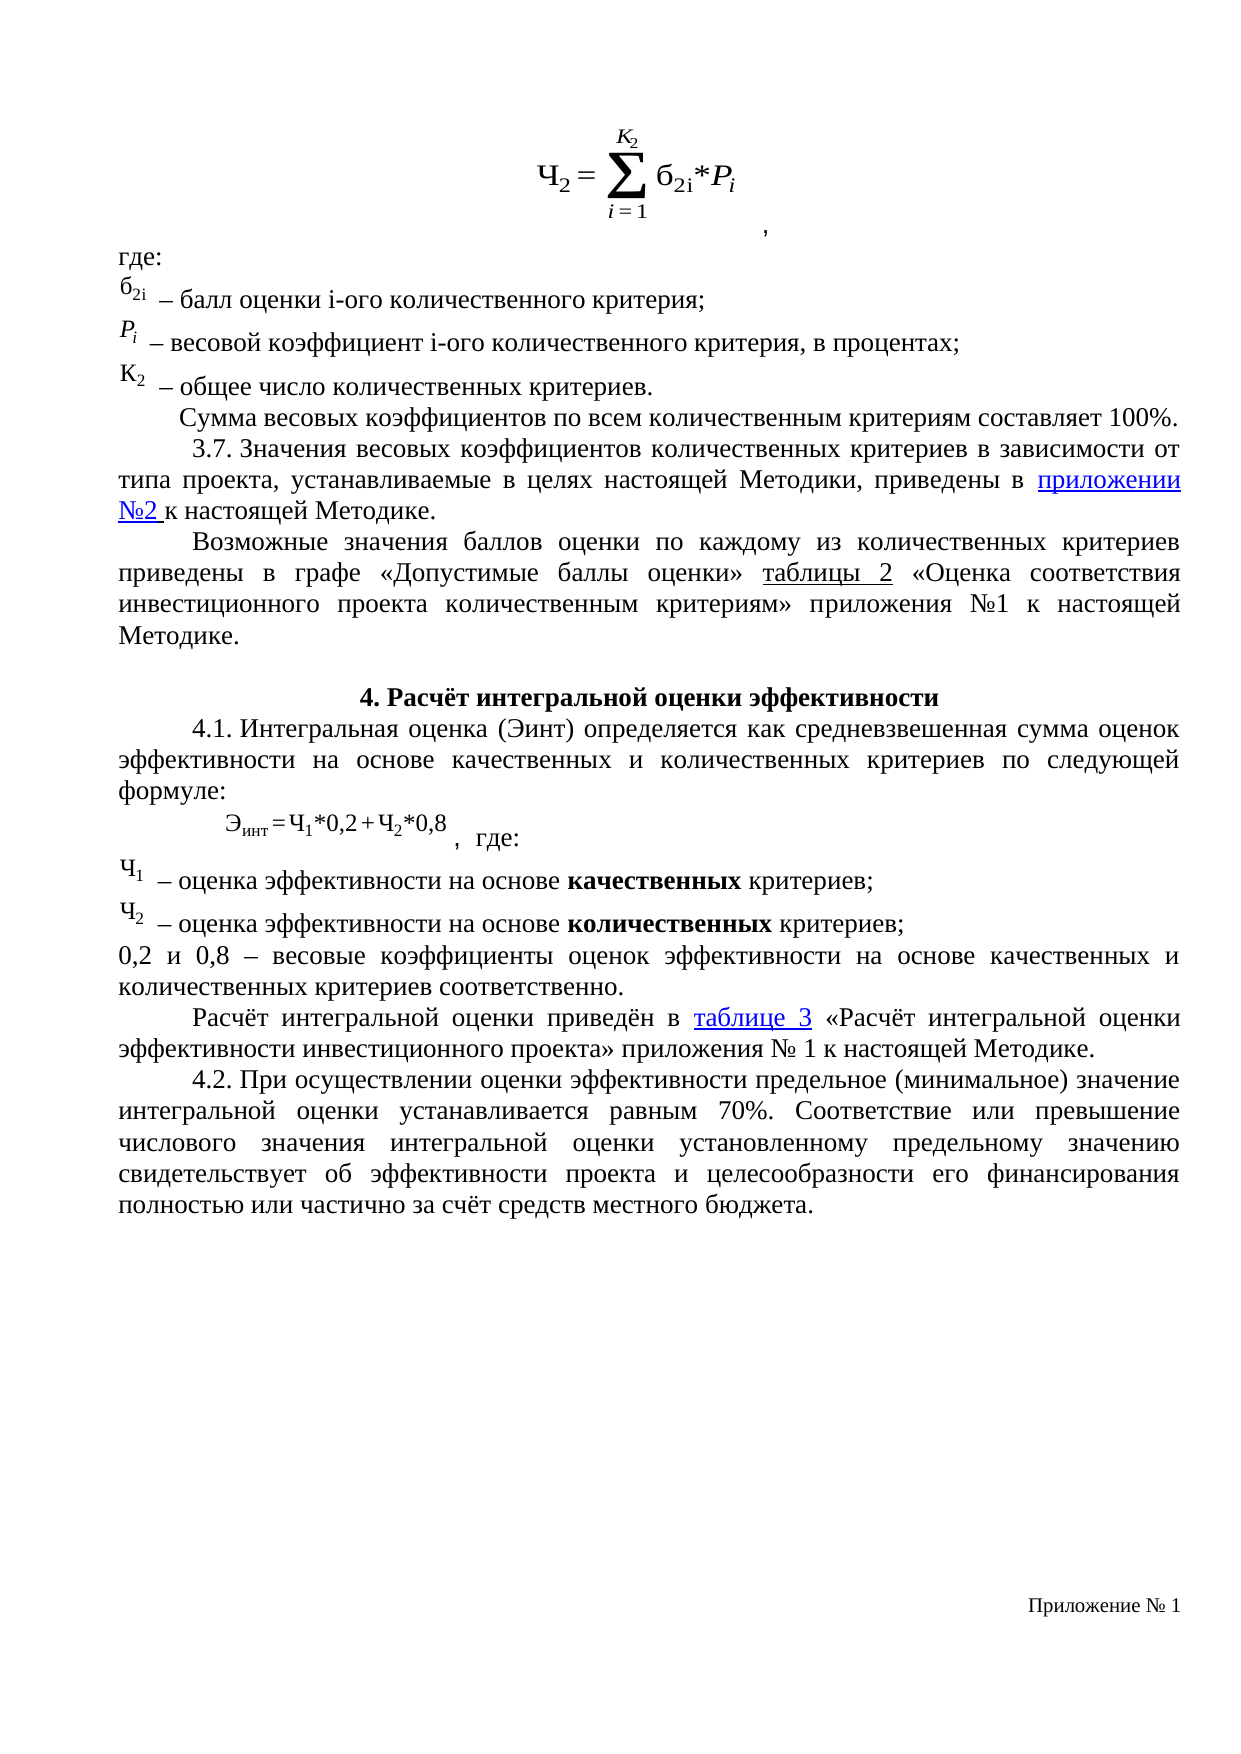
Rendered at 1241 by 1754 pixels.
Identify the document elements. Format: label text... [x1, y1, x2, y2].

text Сумма весовых коэффициентов по всем количественным критериям составляет 100%. [118, 401, 1181, 432]
text 3.7. Значения весовых коэффициентов количественных критериев в зависимости от типа проекта, устанавливаемые в целях настоящей Методики, приведены в приложении №2 к настоящей Методике. [118, 432, 1181, 525]
text 0,2 и 0,8 – весовые коэффициенты оценок эффективности на основе качественных и количественных критериев соответственно. [118, 939, 1181, 1001]
text – весовой коэффициент i-ого количественного критерия, в процентах; [118, 314, 1181, 357]
text , где: [118, 806, 1181, 852]
subtitle Приложение № 1 [118, 1593, 1181, 1617]
text Возможные значения баллов оценки по каждому из количественных критериев приведены в графе «Допустимые баллы оценки» таблицы 2 «Оценка соответствия инвестиционного проекта количественным критериям» приложения №1 к настоящей Методике. [118, 525, 1181, 650]
text – балл оценки i-ого количественного критерия; [118, 271, 1181, 314]
text 4.2. При осуществлении оценки эффективности предельное (минимальное) значение интегральной оценки устанавливается равным 70%. Соответствие или превышение числового значения интегральной оценки установленному предельному значению свидетельствует об эффективности проекта и целесообразности его финансирования полностью или частично за счёт средств местного бюджета. [118, 1063, 1181, 1219]
text , [118, 118, 1181, 239]
text Расчёт интегральной оценки приведён в таблице 3 «Расчёт интегральной оценки эффективности инвестиционного проекта» приложения № 1 к настоящей Методике. [118, 1001, 1181, 1063]
text где: [118, 239, 1181, 271]
text – оценка эффективности на основе количественных критериев; [118, 895, 1181, 939]
text – оценка эффективности на основе качественных критериев; [118, 852, 1181, 895]
text – общее число количественных критериев. [118, 357, 1181, 401]
subtitle 4. Расчёт интегральной оценки эффективности [118, 681, 1181, 712]
text 4.1. Интегральная оценка (Эинт) определяется как средневзвешенная сумма оценок эффективности на основе качественных и количественных критериев по следующей формуле: [118, 712, 1181, 806]
